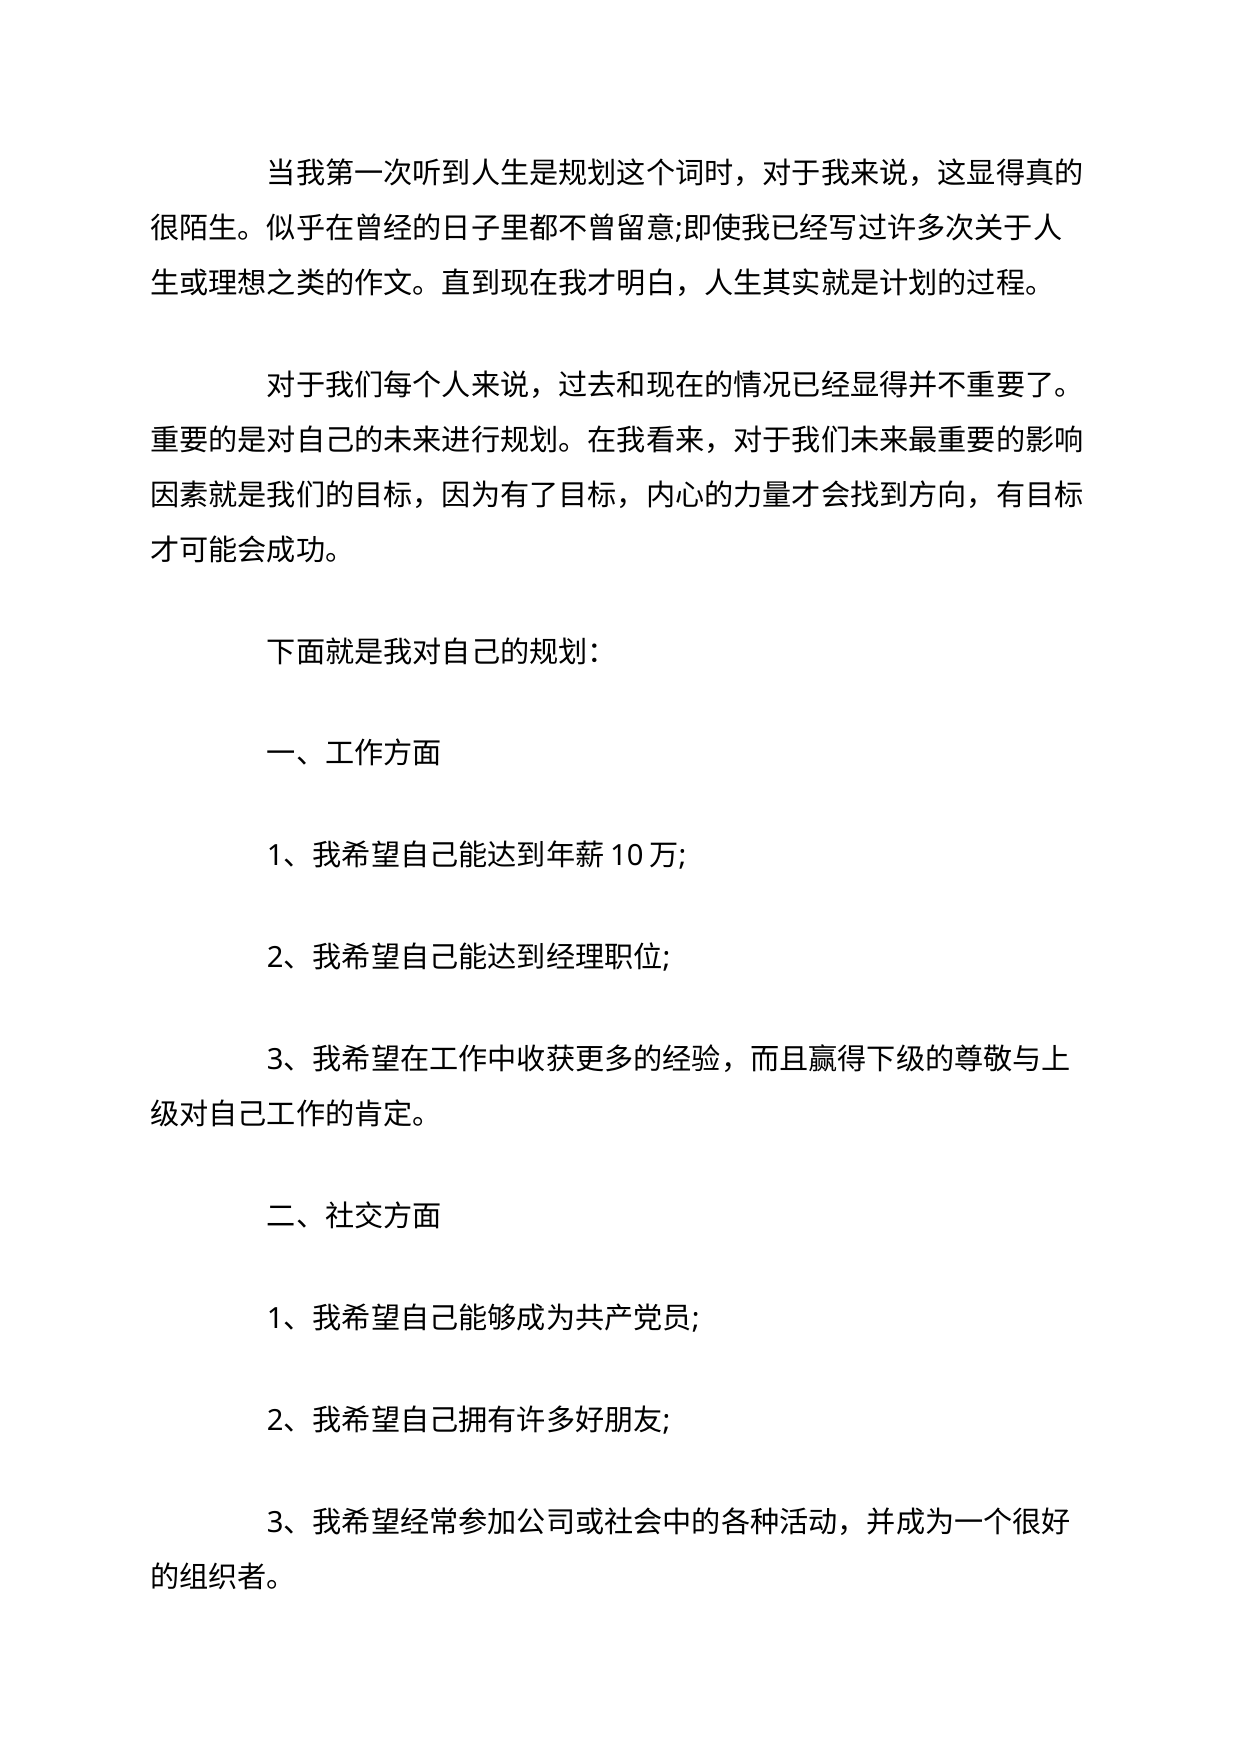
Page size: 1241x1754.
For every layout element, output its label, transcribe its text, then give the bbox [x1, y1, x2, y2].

text 下面就是我对自己的规划： [150, 628, 1090, 670]
text 二、社交方面 [150, 1192, 1090, 1235]
text 3、我希望在工作中收获更多的经验，而且赢得下级的尊敬与上级对自己工作的肯定。 [150, 1036, 1090, 1133]
text 一、工作方面 [150, 730, 1090, 772]
text 2、我希望自己拥有许多好朋友; [150, 1396, 1090, 1438]
text 3、我希望经常参加公司或社会中的各种活动，并成为一个很好的组织者。 [150, 1498, 1090, 1595]
text 1、我希望自己能达到年薪10万; [150, 832, 1090, 874]
text 当我第一次听到人生是规划这个词时，对于我来说，这显得真的很陌生。似乎在曾经的日子里都不曾留意;即使我已经写过许多次关于人生或理想之类的作文。直到现在我才明白，人生其实就是计划的过程。 [150, 150, 1090, 302]
text 对于我们每个人来说，过去和现在的情况已经显得并不重要了。重要的是对自己的未来进行规划。在我看来，对于我们未来最重要的影响因素就是我们的目标，因为有了目标，内心的力量才会找到方向，有目标才可能会成功。 [150, 362, 1090, 569]
text 2、我希望自己能达到经理职位; [150, 934, 1090, 976]
text 1、我希望自己能够成为共产党员; [150, 1294, 1090, 1337]
